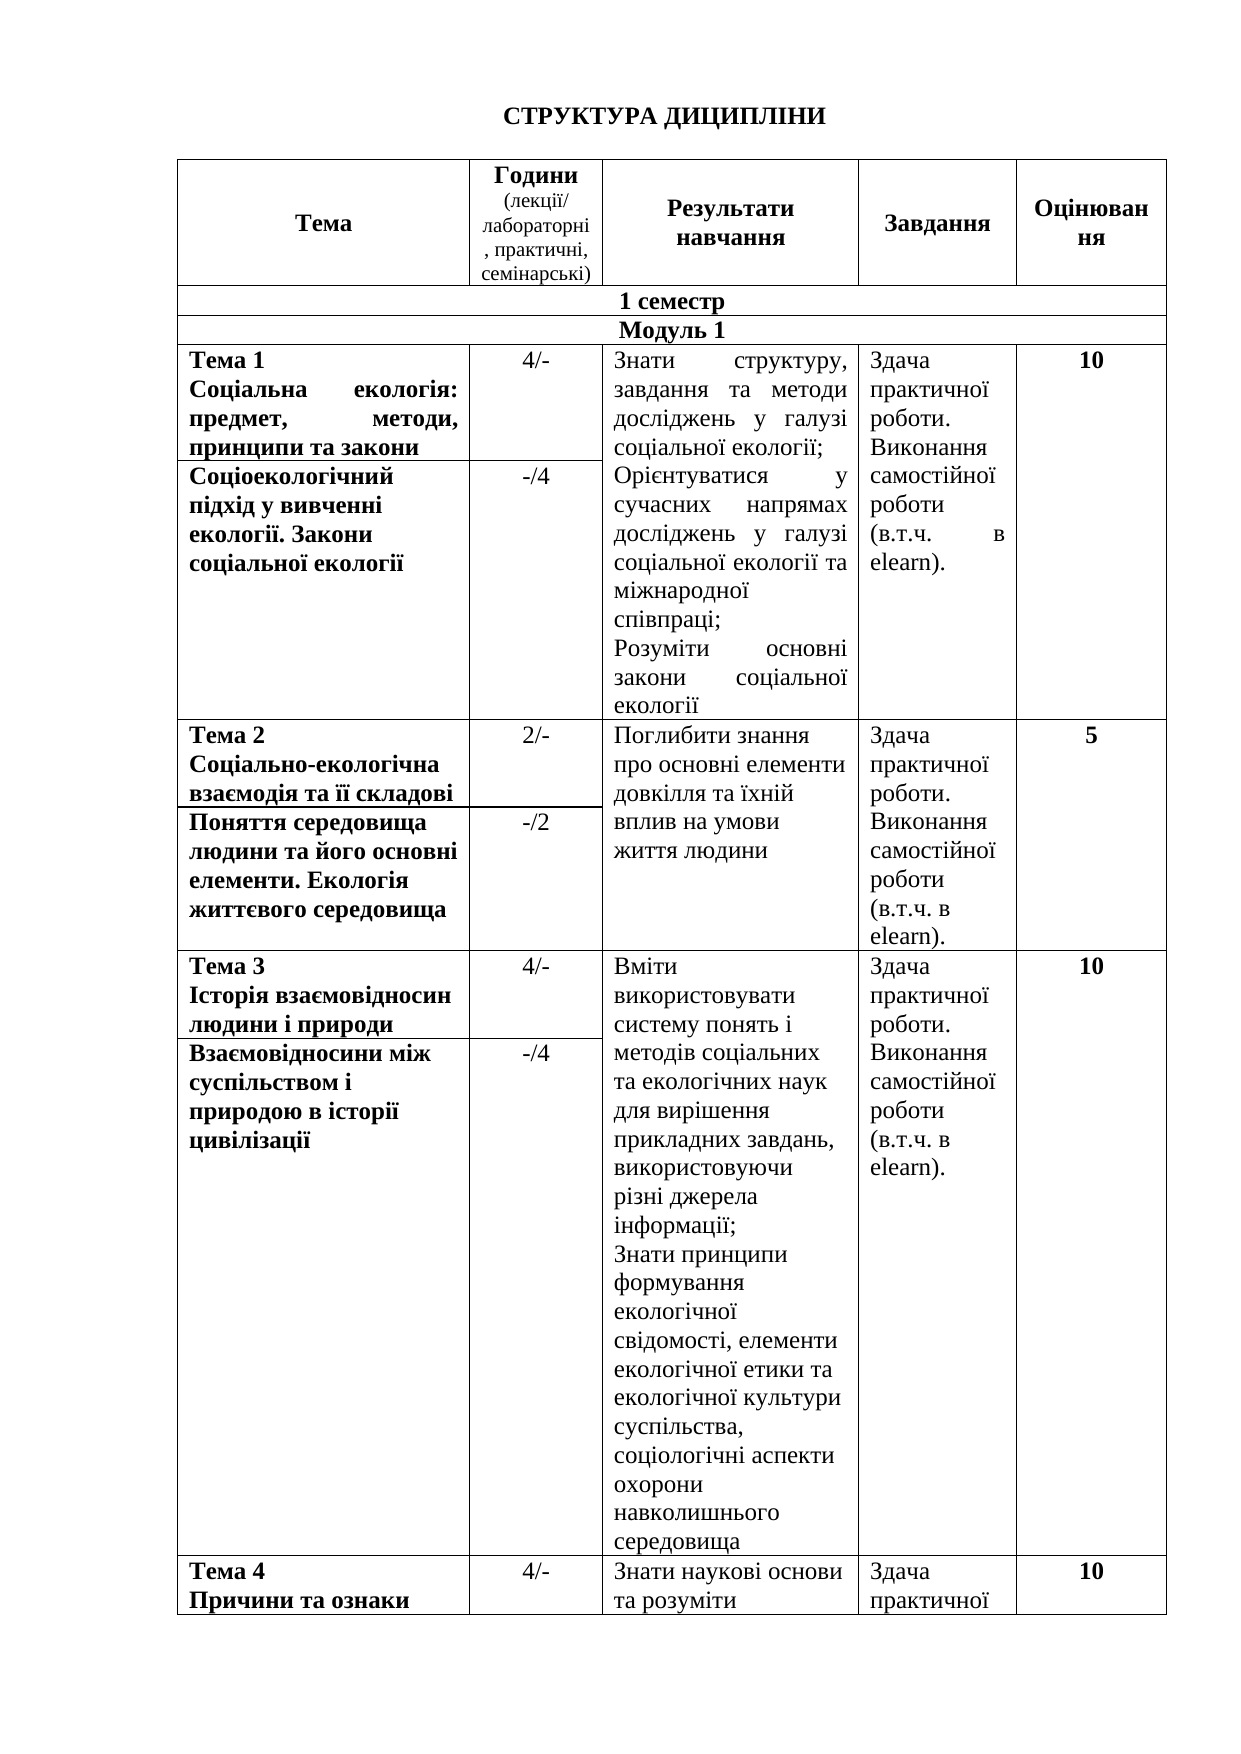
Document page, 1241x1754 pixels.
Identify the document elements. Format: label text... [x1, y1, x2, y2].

table_cell 4/- [470, 951, 602, 1037]
table_cell -/4 [470, 1039, 602, 1555]
table_cell 10 [1017, 951, 1166, 1555]
table_header Результати навчання [603, 160, 858, 285]
table_header Години (лекції/лабораторні, практичні, семінарські) [470, 160, 602, 285]
table_cell Модуль 1 [178, 316, 1166, 344]
table_cell Взаємовідносини між суспільством і природою в історії цивілізації [178, 1039, 469, 1555]
table_header Завдання [859, 160, 1016, 285]
text СТРУКТУРА ДИЦИПЛІНИ [177, 101, 1152, 130]
table_cell Поглибити знання про основні елементи довкілля та їхній вплив на умови життя людини [603, 720, 858, 950]
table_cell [859, 1556, 1016, 1613]
table_cell Вміти використовувати систему понять і методів соціальних та екологічних наук для вирішення прикладних завдань, використовуючи різні джерела інформації; Знати принципи формування екологічної свідомості, елементи екологічної етики та екологічної культури суспільства, соціологічні аспекти охорони навколишнього середовища [603, 951, 858, 1555]
table_cell 4/- [470, 1556, 602, 1613]
table_cell 10 [1017, 345, 1166, 719]
table_cell Тема 1 Соціальна екологія: предмет, методи, принципи та закони [178, 345, 469, 460]
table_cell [178, 1556, 469, 1613]
table_cell 10 [1017, 1556, 1166, 1613]
table_cell Соціоекологічний підхід у вивченні екології. Закони соціальної екології [178, 461, 469, 719]
table_cell Здача практичної роботи. Виконання самостійної роботи (в.т.ч. в elearn). [859, 951, 1016, 1555]
table_cell Здача практичної роботи. Виконання самостійної роботи (в.т.ч. в elearn). [859, 720, 1016, 950]
table_cell Тема 2 Соціально-екологічна взаємодія та її складові [178, 720, 469, 806]
table_cell 4/- [470, 345, 602, 460]
table_cell 2/- [470, 720, 602, 806]
table_cell 1 семестр [178, 286, 1166, 314]
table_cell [603, 1556, 858, 1613]
table_cell Поняття середовища людини та його основні елементи. Екологія життєвого середовища [178, 808, 469, 950]
table_cell -/4 [470, 461, 602, 719]
table_header Оцінювання [1017, 160, 1166, 285]
table_cell Здача практичної роботи. Виконання самостійної роботи (в.т.ч. в elearn). [859, 345, 1016, 719]
table_cell Тема 3 Історія взаємовідносин людини і природи [178, 951, 469, 1037]
table_header Тема [178, 160, 469, 285]
table_cell Знати структуру, завдання та методи досліджень у галузі соціальної екології; Орієнтуватися у сучасних напрямах досліджень у галузі соціальної екології та міжнародної співпраці; Розуміти основні закони соціальної екології [603, 345, 858, 719]
table_cell 5 [1017, 720, 1166, 950]
table_cell -/2 [470, 808, 602, 950]
